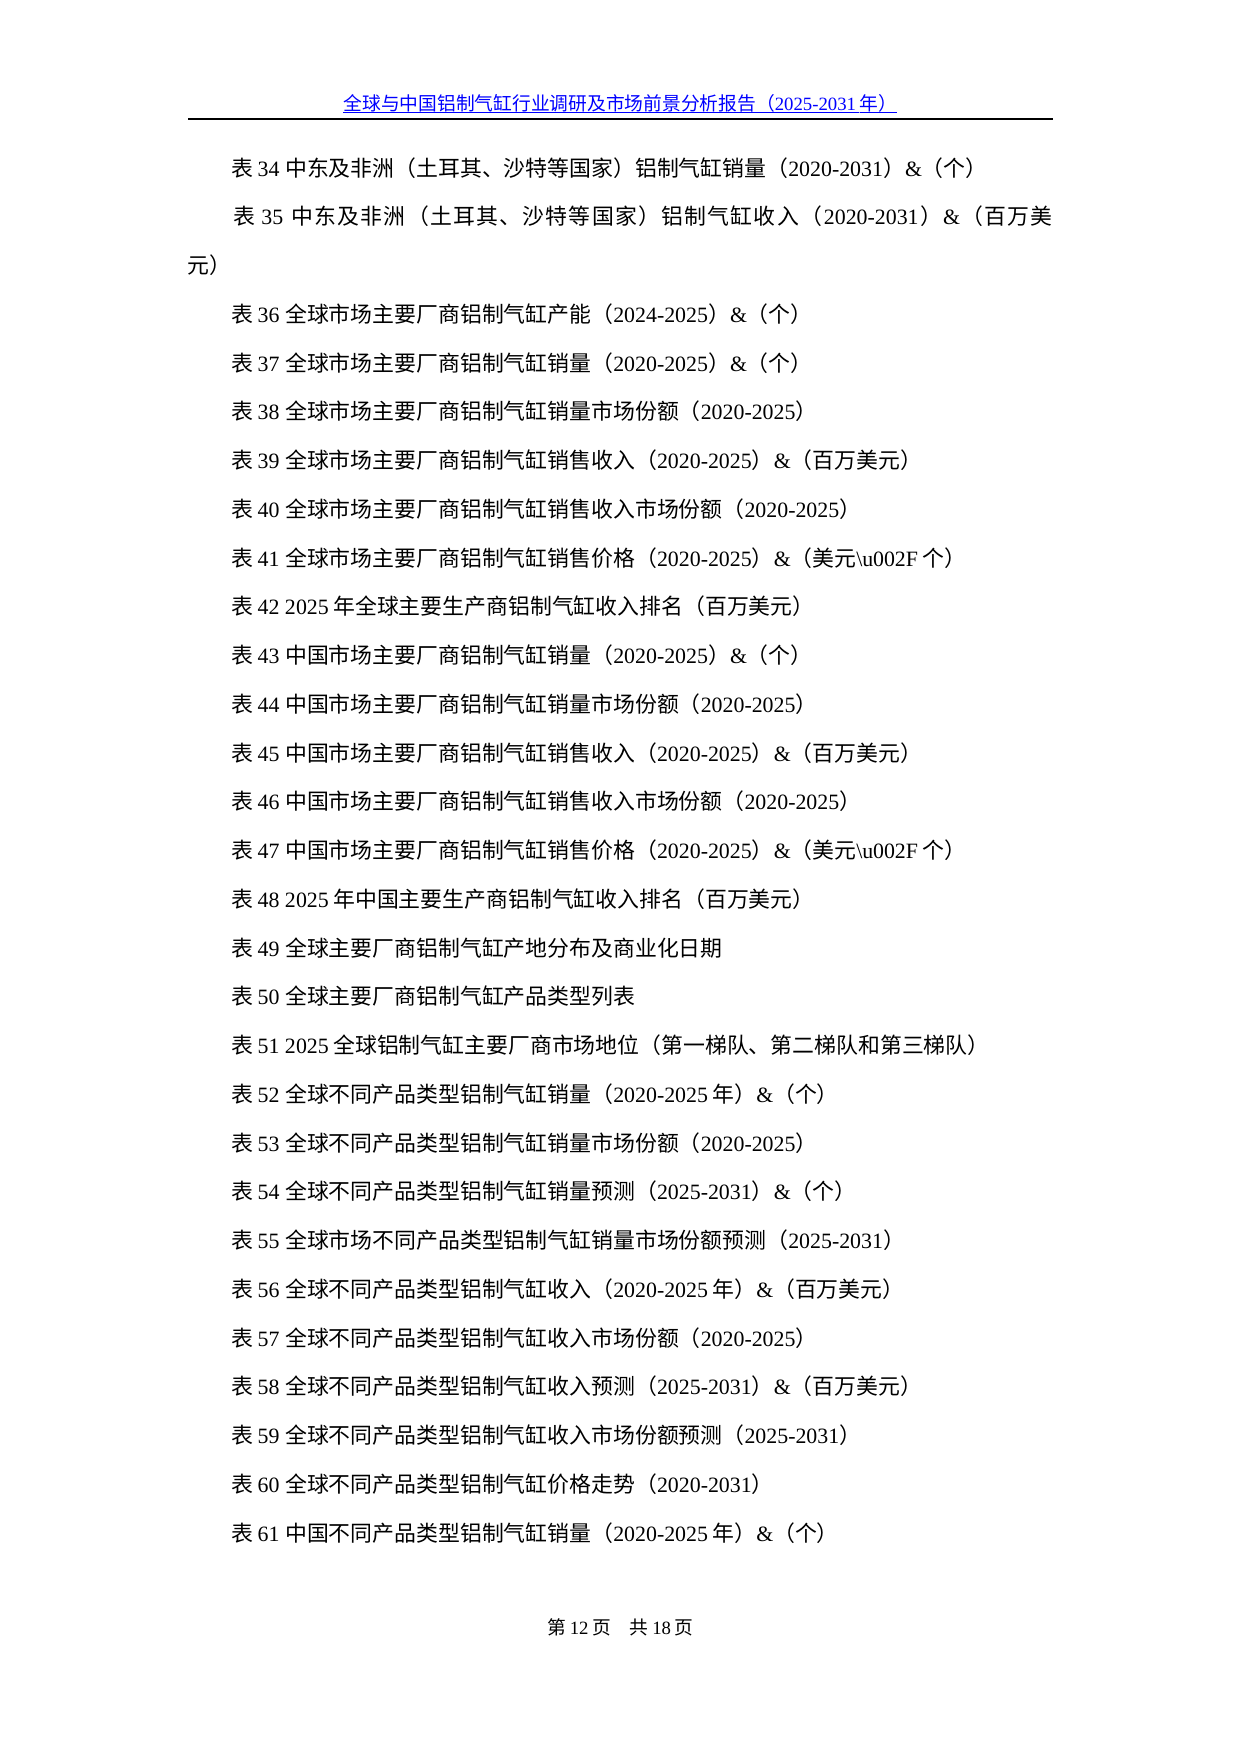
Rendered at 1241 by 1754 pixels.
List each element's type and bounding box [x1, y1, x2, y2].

text [187, 150, 1053, 1548]
